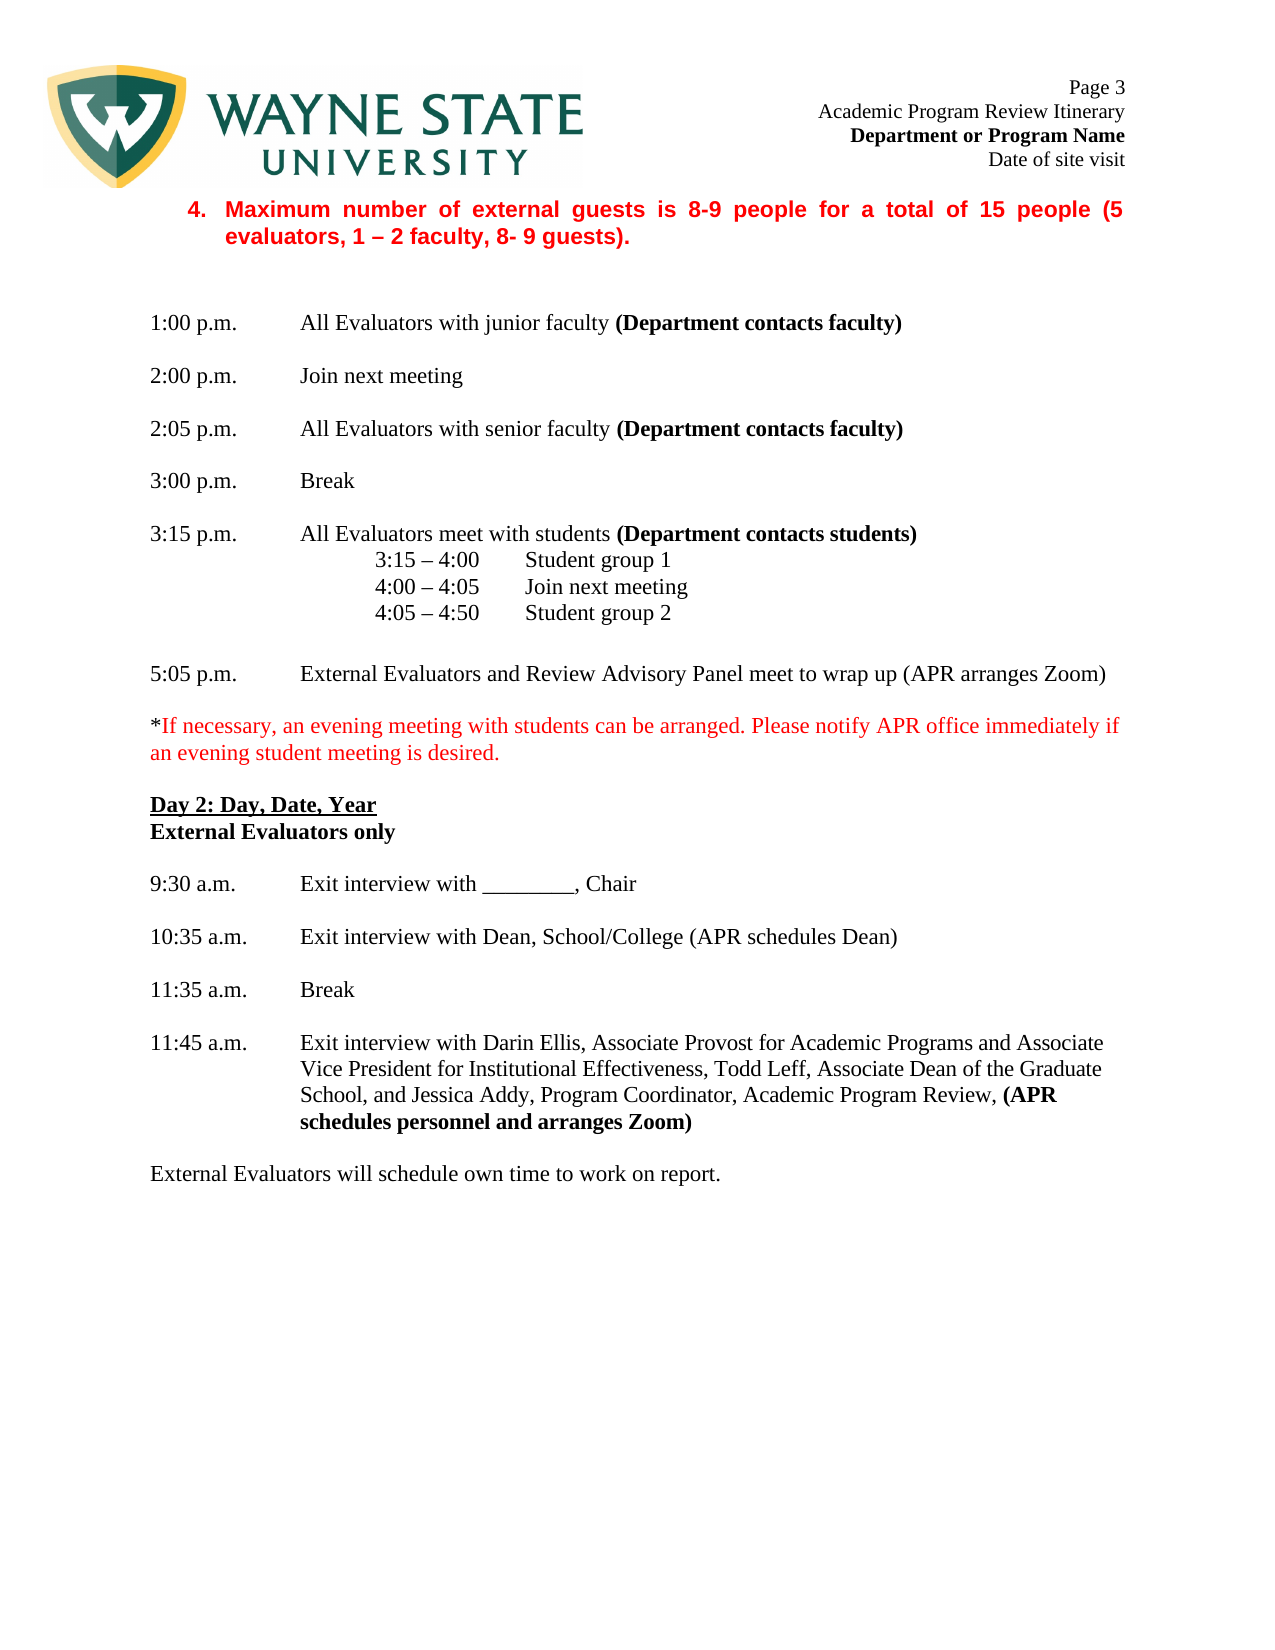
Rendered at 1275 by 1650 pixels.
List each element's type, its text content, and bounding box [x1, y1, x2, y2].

text 1:00 p.m. All Evaluators with junior faculty (Department contacts faculty) [150, 309, 1125, 336]
text 4:00 – 4:05 Join next meeting [300, 573, 1125, 599]
text 2:05 p.m. All Evaluators with senior faculty (Department contacts faculty) [150, 415, 1125, 441]
text External Evaluators will schedule own time to work on report. [150, 1160, 1125, 1187]
list Maximum number of external guests is 8-9 people for a total of 15 people (5 evaluators, 1 – 2 faculty, 8- 9 guests). [187, 196, 1125, 249]
text External Evaluators only [150, 818, 1125, 844]
text 10:35 a.m. Exit interview with Dean, School/College (APR schedules Dean) [150, 923, 1125, 949]
text 2:00 p.m. Join next meeting [150, 362, 1125, 388]
text 11:45 a.m. Exit interview with Darin Ellis, Associate Provost for Academic Programs and Associate Vice President for Institutional Effectiveness, Todd Leff, Associate Dean of the Graduate School, and Jessica Addy, Program Coordinator, Academic Program Review, (APR schedules personnel and arranges Zoom) [150, 1029, 1125, 1134]
picture [42, 65, 583, 187]
text 4:05 – 4:50 Student group 2 [300, 599, 1125, 626]
text 3:15 p.m. All Evaluators meet with students (Department contacts students) [150, 520, 1125, 547]
text Day 2: Day, Date, Year [150, 791, 1125, 818]
text 11:35 a.m. Break [150, 976, 1125, 1002]
text 3:15 – 4:00 Student group 1 [150, 547, 1125, 573]
text 5:05 p.m. External Evaluators and Review Advisory Panel meet to wrap up (APR arranges Zoom) [150, 660, 1125, 686]
text 9:30 a.m. Exit interview with ________, Chair [150, 871, 1125, 897]
text *If necessary, an evening meeting with students can be arranged. Please notify APR office immediately if an evening student meeting is desired. [150, 712, 1125, 765]
text 3:00 p.m. Break [150, 467, 1125, 494]
